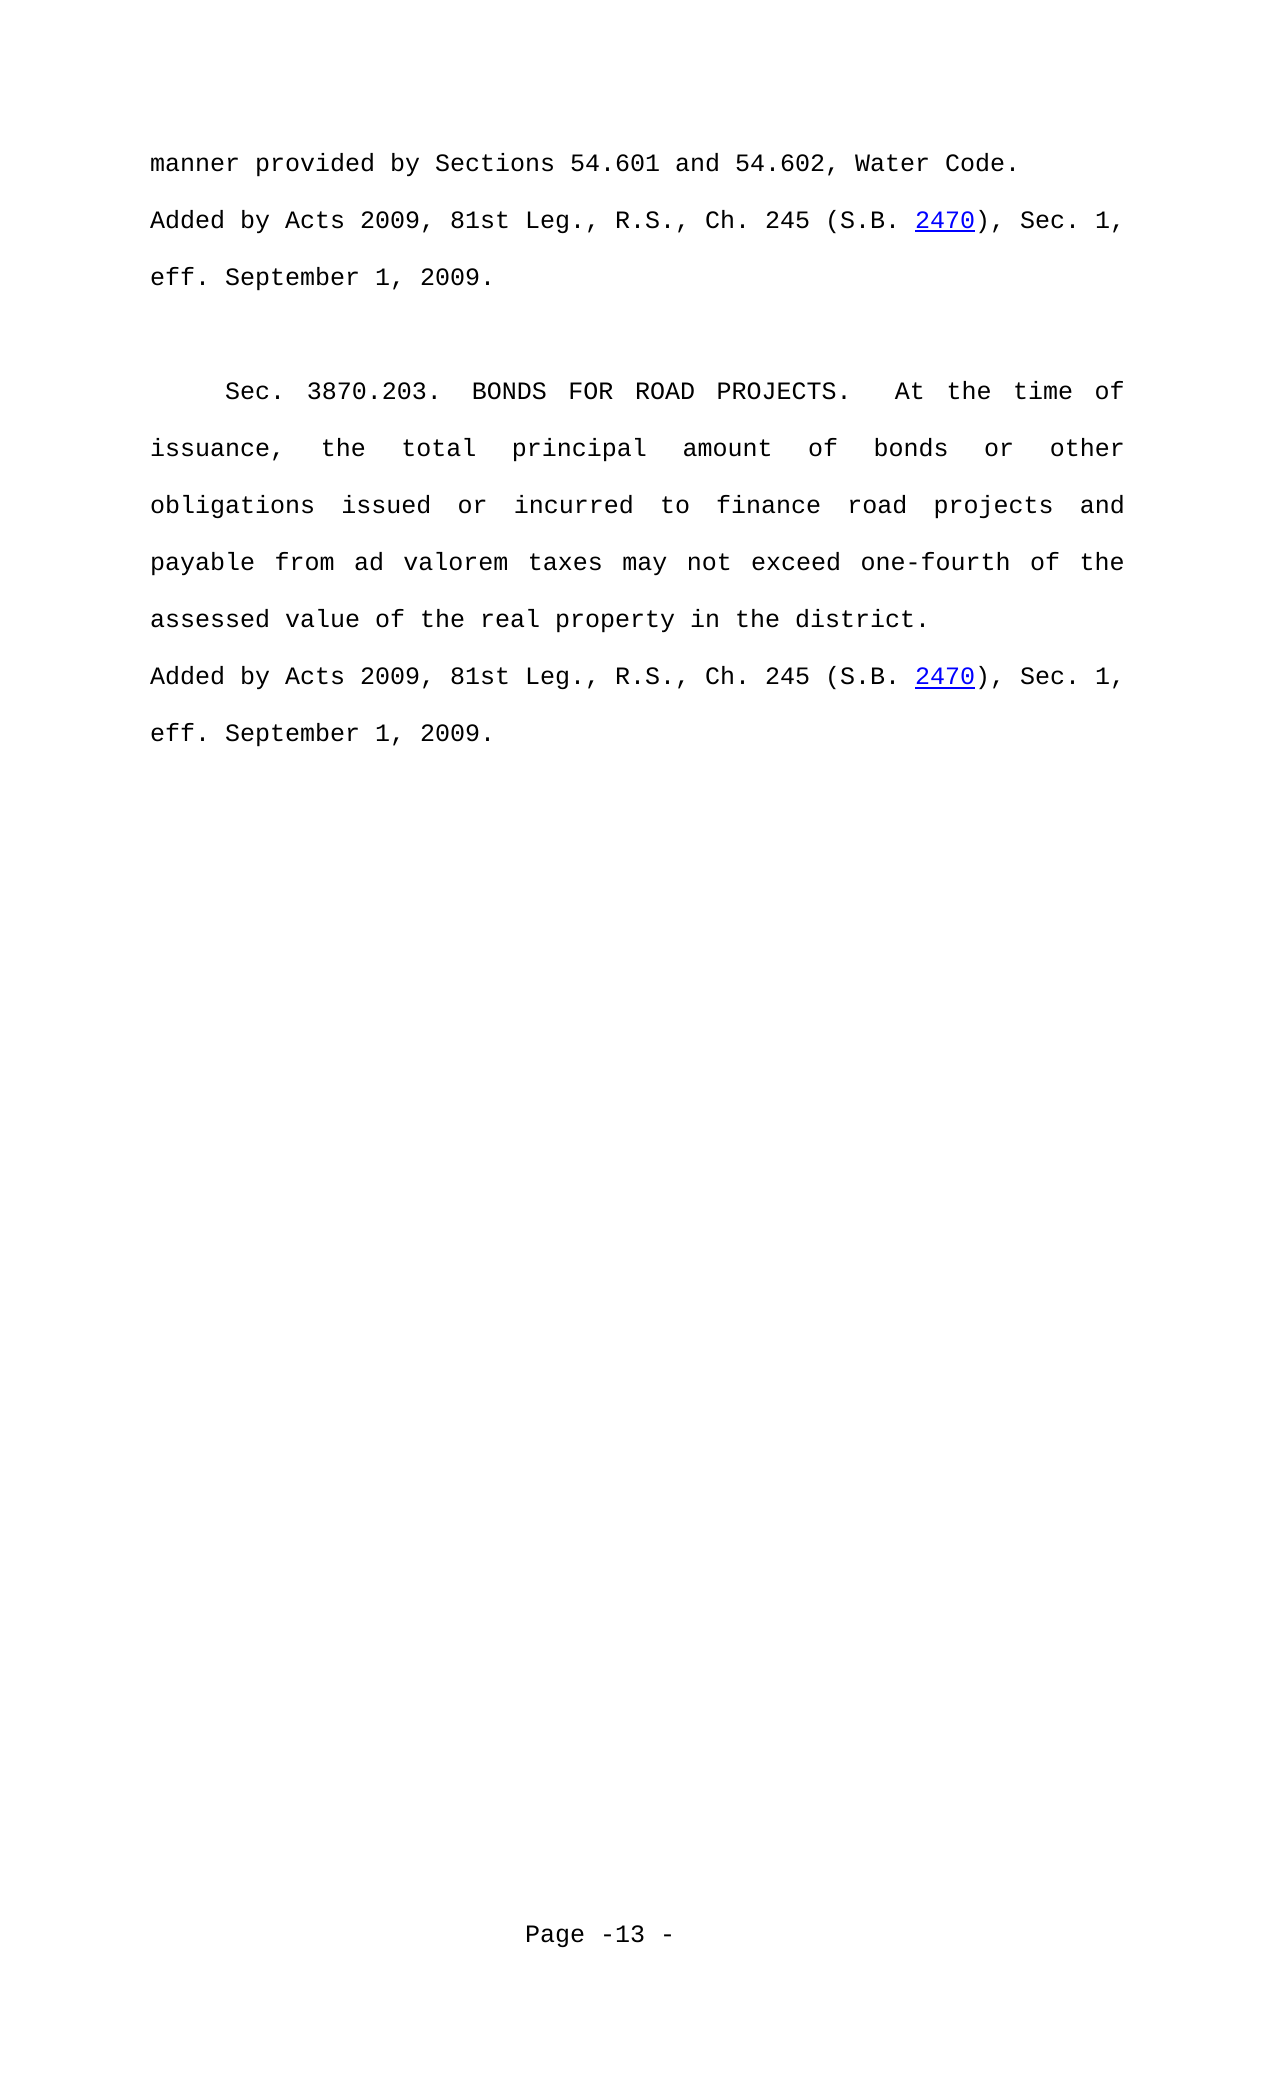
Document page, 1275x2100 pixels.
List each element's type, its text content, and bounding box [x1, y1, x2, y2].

text Sec. 3870.203. BONDS FOR ROAD PROJECTS. At the time of issuance, the total principal amount of bonds or other obligations issued or incurred to finance road projects and payable from ad valorem taxes may not exceed one-fourth of the assessed value of the real property in the district. [150, 378, 1125, 635]
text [150, 150, 1125, 178]
text Added by Acts 2009, 81st Leg., R.S., Ch. 245 (S.B. 2470), Sec. 1, eff. September 1, 2009. [150, 207, 1125, 293]
text Added by Acts 2009, 81st Leg., R.S., Ch. 245 (S.B. 2470), Sec. 1, eff. September 1, 2009. [150, 664, 1125, 749]
